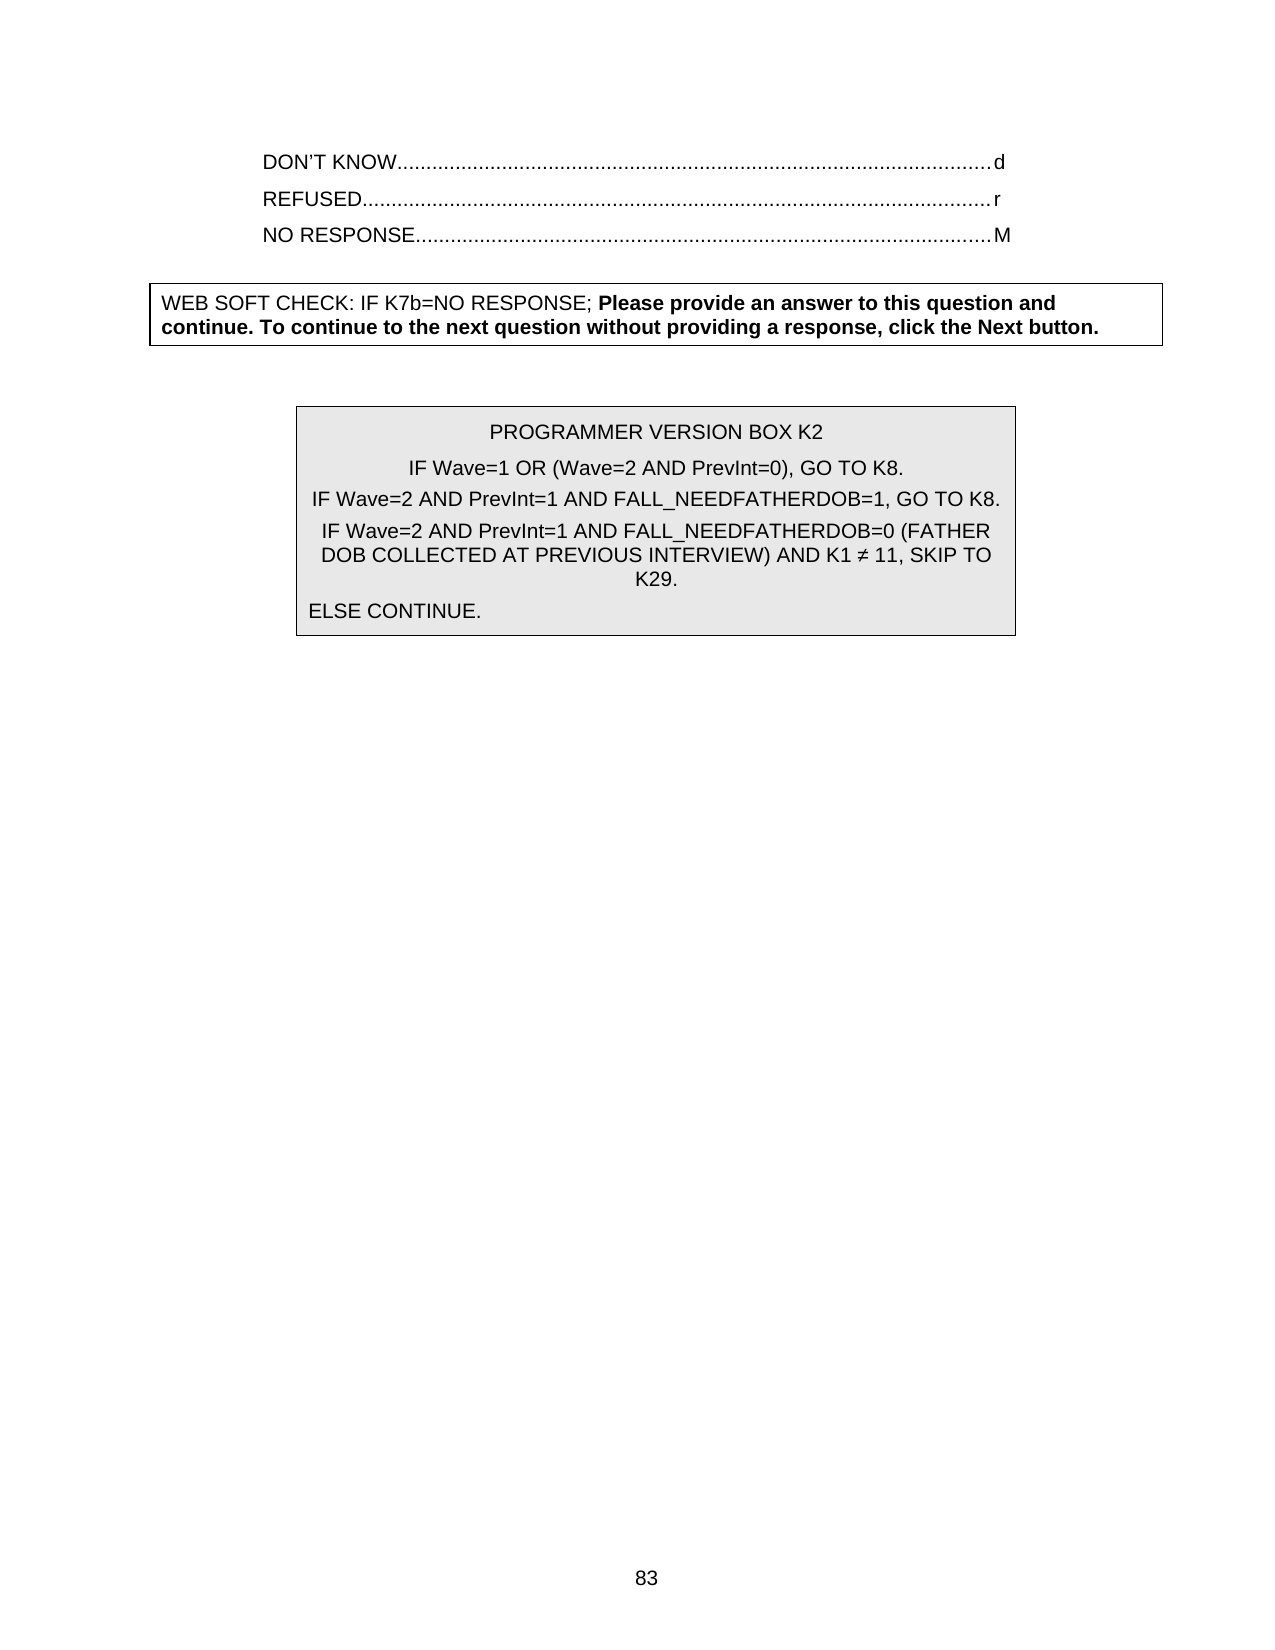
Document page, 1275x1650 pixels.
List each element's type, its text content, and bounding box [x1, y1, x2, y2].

text DON’T KNOW d [262, 150, 993, 174]
text NO RESPONSE M [262, 223, 993, 247]
text REFUSED r [262, 186, 993, 210]
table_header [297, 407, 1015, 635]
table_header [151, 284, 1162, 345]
